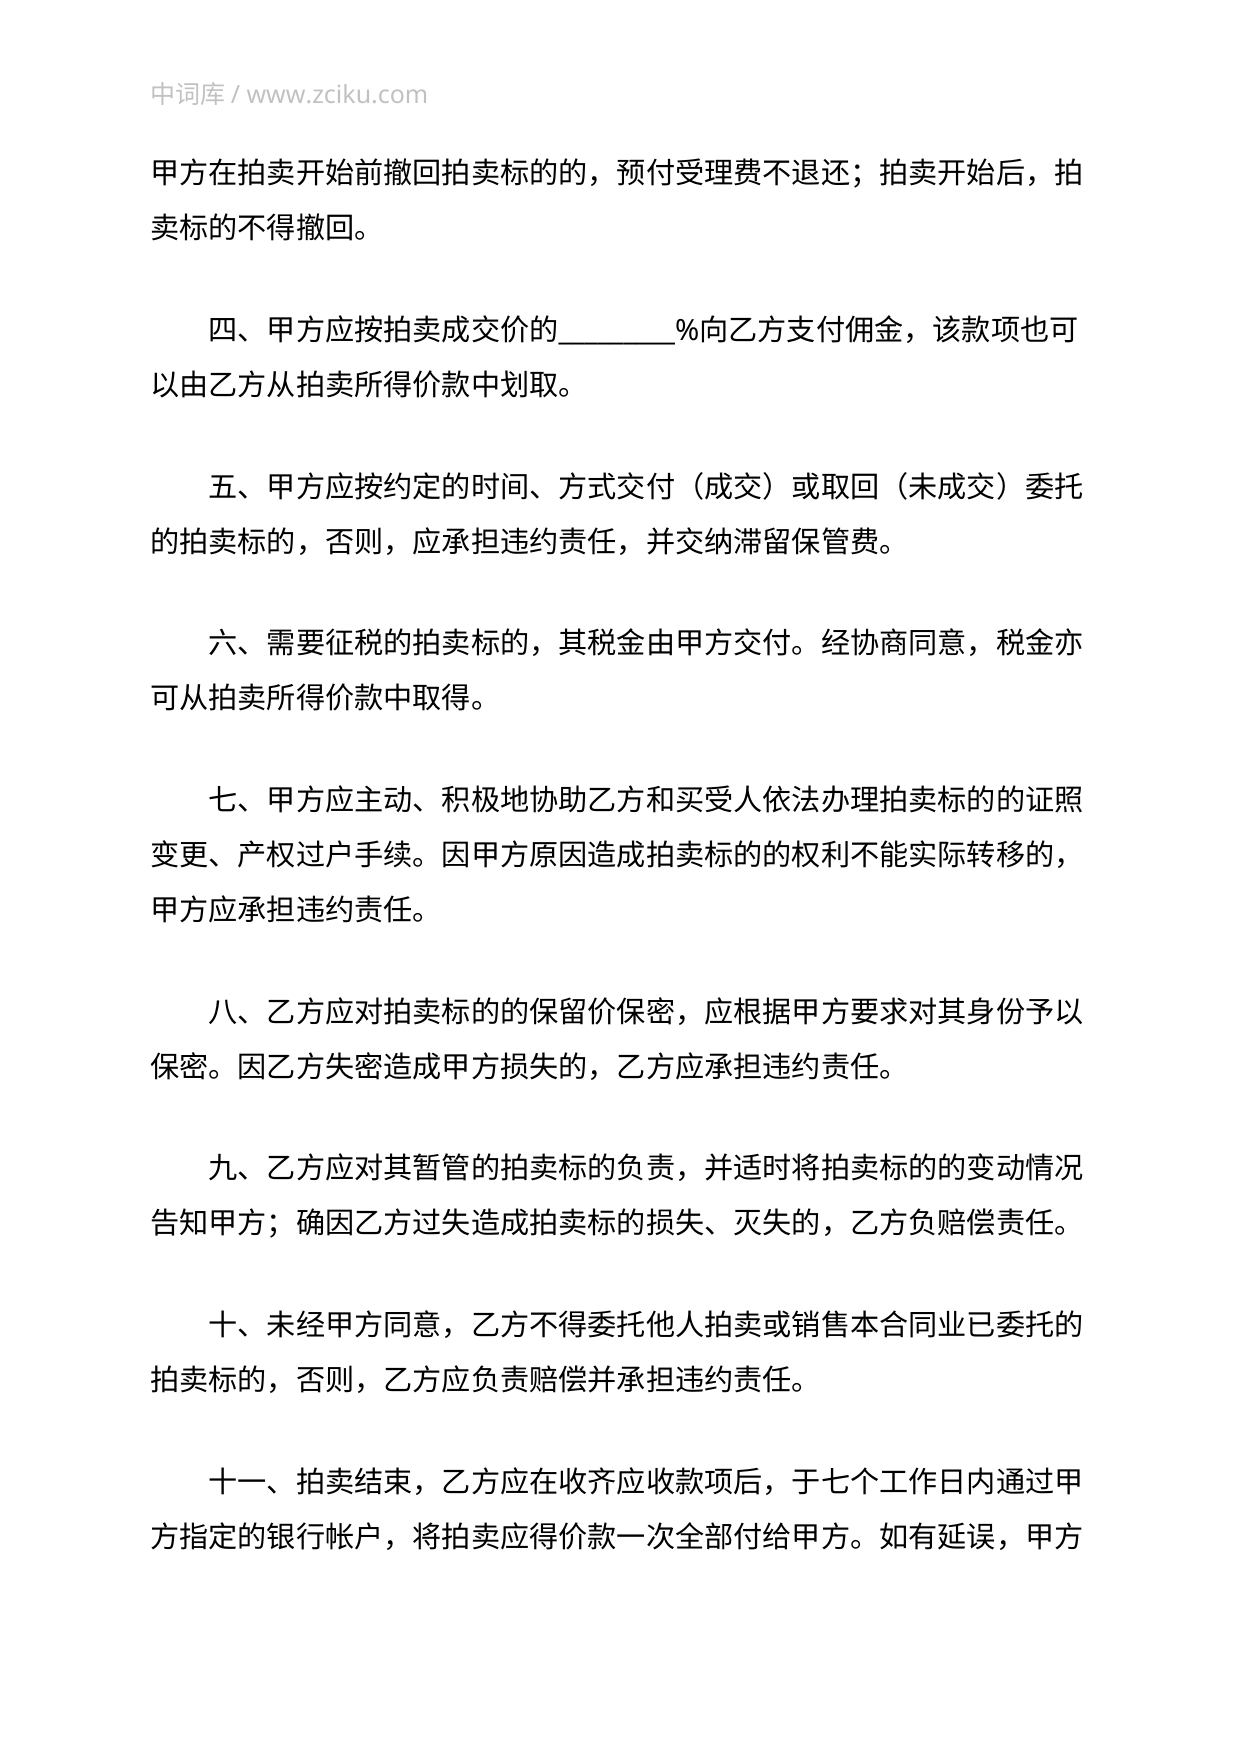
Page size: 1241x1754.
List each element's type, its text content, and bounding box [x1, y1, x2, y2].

text 十、未经甲方同意，乙方不得委托他人拍卖或销售本合同业已委托的拍卖标的，否则，乙方应负责赔偿并承担违约责任。 [150, 1302, 1090, 1399]
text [150, 1458, 1090, 1556]
text 五、甲方应按约定的时间、方式交付（成交）或取回（未成交）委托的拍卖标的，否则，应承担违约责任，并交纳滞留保管费。 [150, 463, 1090, 561]
text 七、甲方应主动、积极地协助乙方和买受人依法办理拍卖标的的证照变更、产权过户手续。因甲方原因造成拍卖标的的权利不能实际转移的，甲方应承担违约责任。 [150, 777, 1090, 929]
text 八、乙方应对拍卖标的的保留价保密，应根据甲方要求对其身份予以保密。因乙方失密造成甲方损失的，乙方应承担违约责任。 [150, 988, 1090, 1086]
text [150, 150, 1090, 247]
text 九、乙方应对其暂管的拍卖标的负责，并适时将拍卖标的的变动情况告知甲方；确因乙方过失造成拍卖标的损失、灭失的，乙方负赔偿责任。 [150, 1145, 1090, 1242]
text 六、需要征税的拍卖标的，其税金由甲方交付。经协商同意，税金亦可从拍卖所得价款中取得。 [150, 620, 1090, 717]
text 四、甲方应按拍卖成交价的_________%向乙方支付佣金，该款项也可以由乙方从拍卖所得价款中划取。 [150, 307, 1090, 404]
